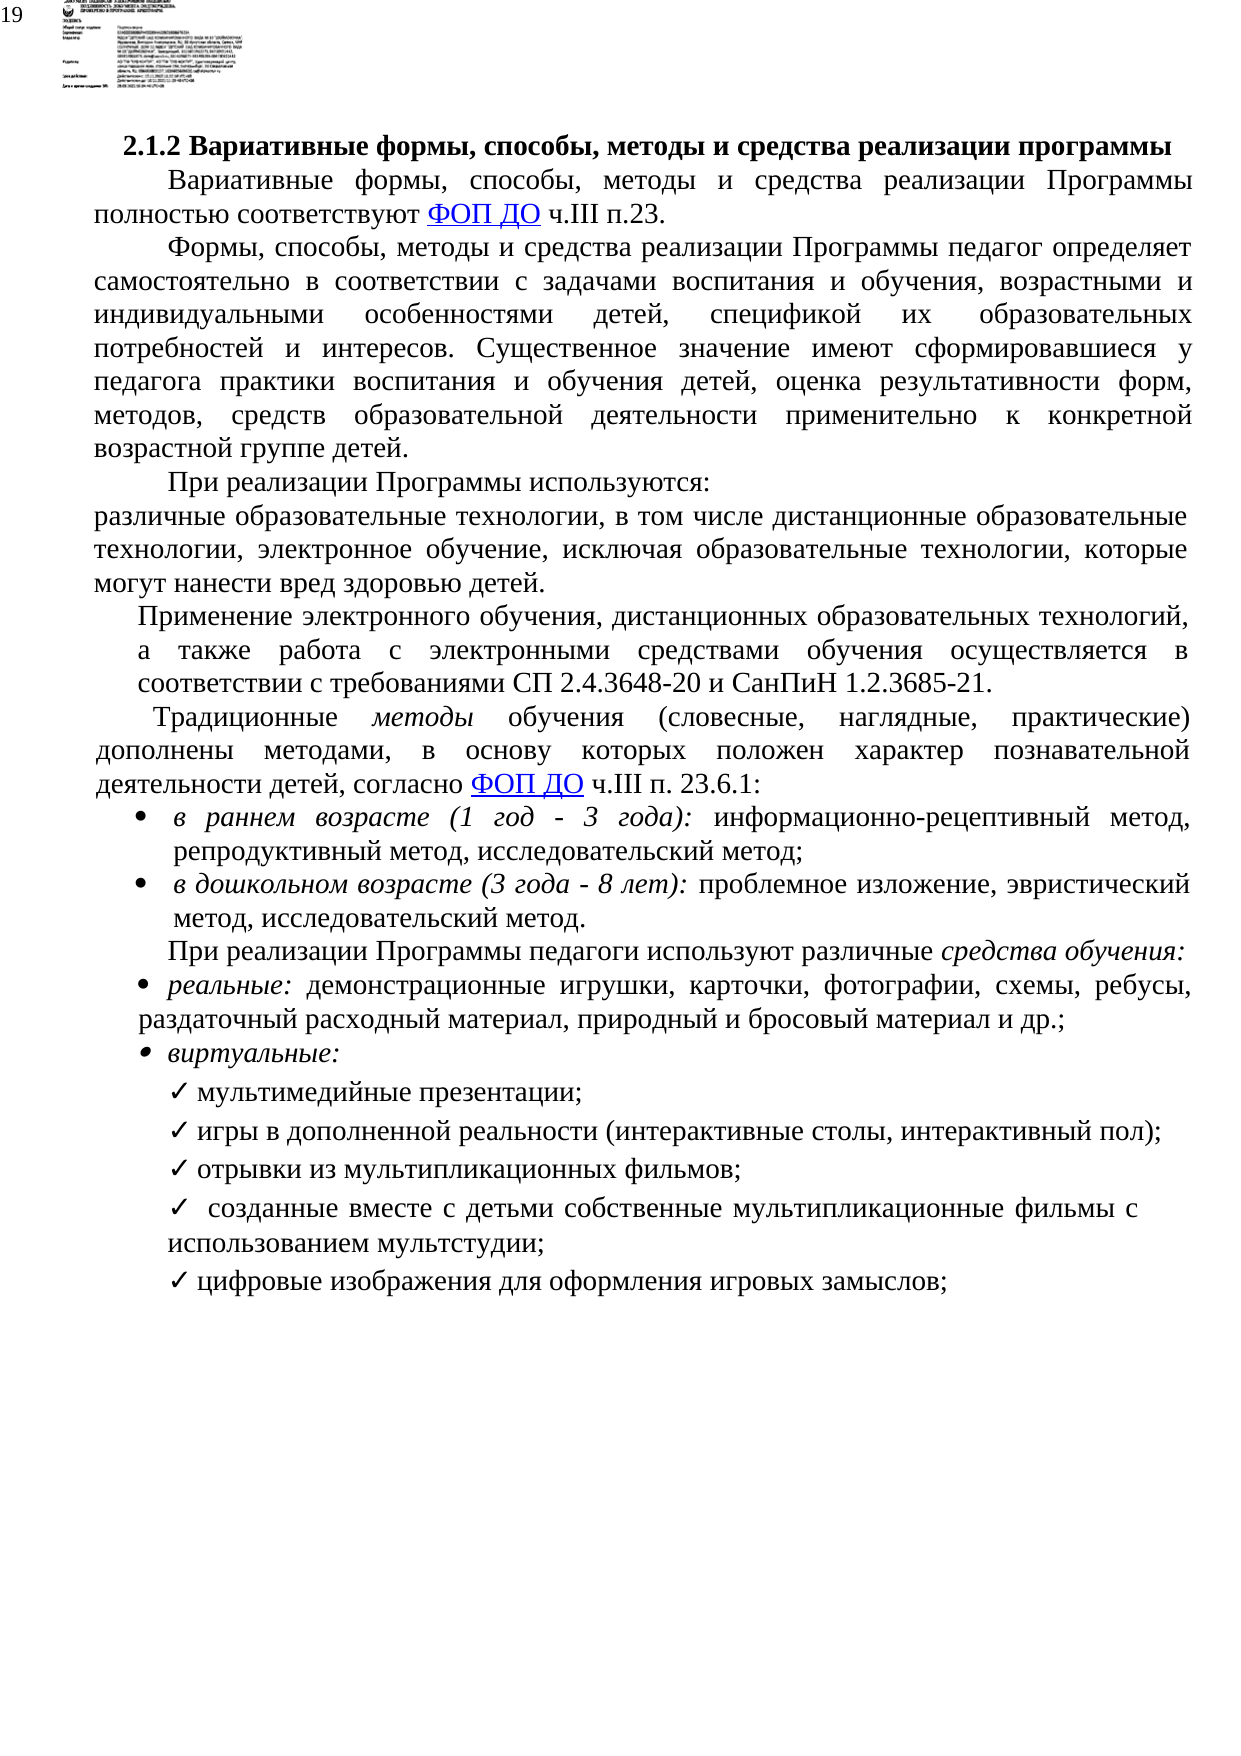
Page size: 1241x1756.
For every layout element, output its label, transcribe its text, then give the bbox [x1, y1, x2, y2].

list Вариативные формы, способы, методы и средства реализации программы [123, 129, 1217, 162]
list в дошкольном возрасте (3 года - 8 лет): проблемное изложение, эвристический метод, исследовательский метод. [136, 867, 1191, 934]
text При реализации Программы педагоги используют различные средства обучения: [167, 934, 1217, 967]
list реальные: демонстрационные игрушки, карточки, фотографии, схемы, ребусы, раздаточный расходный материал, природный и бросовый материал и др.; [138, 967, 1192, 1034]
text Формы, способы, методы и средства реализации Программы педагог определяет самостоятельно в соответствии с задачами воспитания и обучения, возрастными и индивидуальными особенностями детей, спецификой их образовательных потребностей и интересов. Существенное значение имеют сформировавшиеся у педагога практики воспитания и обучения детей, оценка результативности форм, методов, средств образовательной деятельности применительно к конкретной возрастной группе детей. [94, 229, 1192, 464]
text Традиционные методы обучения (словесные, наглядные, практические) дополнены методами, в основу которых положен характер познавательной деятельности детей, согласно ФОП ДО ч.III п. 23.6.1: [96, 699, 1190, 799]
list созданные вместе с детьми собственные мультипликационные фильмы с использованием мультстудии; [167, 1187, 1192, 1259]
text При реализации Программы используются: [167, 464, 1217, 498]
list цифровые изображения для оформления игровых замыслов; [167, 1259, 1217, 1299]
list в раннем возрасте (1 год - 3 года): информационно-рецептивный метод, репродуктивный метод, исследовательский метод; [136, 799, 1191, 867]
list виртуальные: [138, 1034, 1217, 1070]
list игры в дополненной реальности (интерактивные столы, интерактивный пол); [167, 1109, 1217, 1148]
list отрывки из мультипликационных фильмов; [167, 1148, 1217, 1187]
text различные образовательные технологии, в том числе дистанционные образовательные технологии, электронное обучение, исключая образовательные технологии, которые могут нанести вред здоровью детей. [94, 498, 1189, 598]
text Применение электронного обучения, дистанционных образовательных технологий, а также работа с электронными средствами обучения осуществляется в соответствии с требованиями СП 2.4.3648-20 и СанПиН 1.2.3685-21. [137, 598, 1189, 699]
picture [62, 0, 243, 88]
list мультимедийные презентации; [167, 1070, 1217, 1109]
text Вариативные формы, способы, методы и средства реализации Программы полностью соответствуют ФОП ДО ч.III п.23. [94, 162, 1193, 229]
